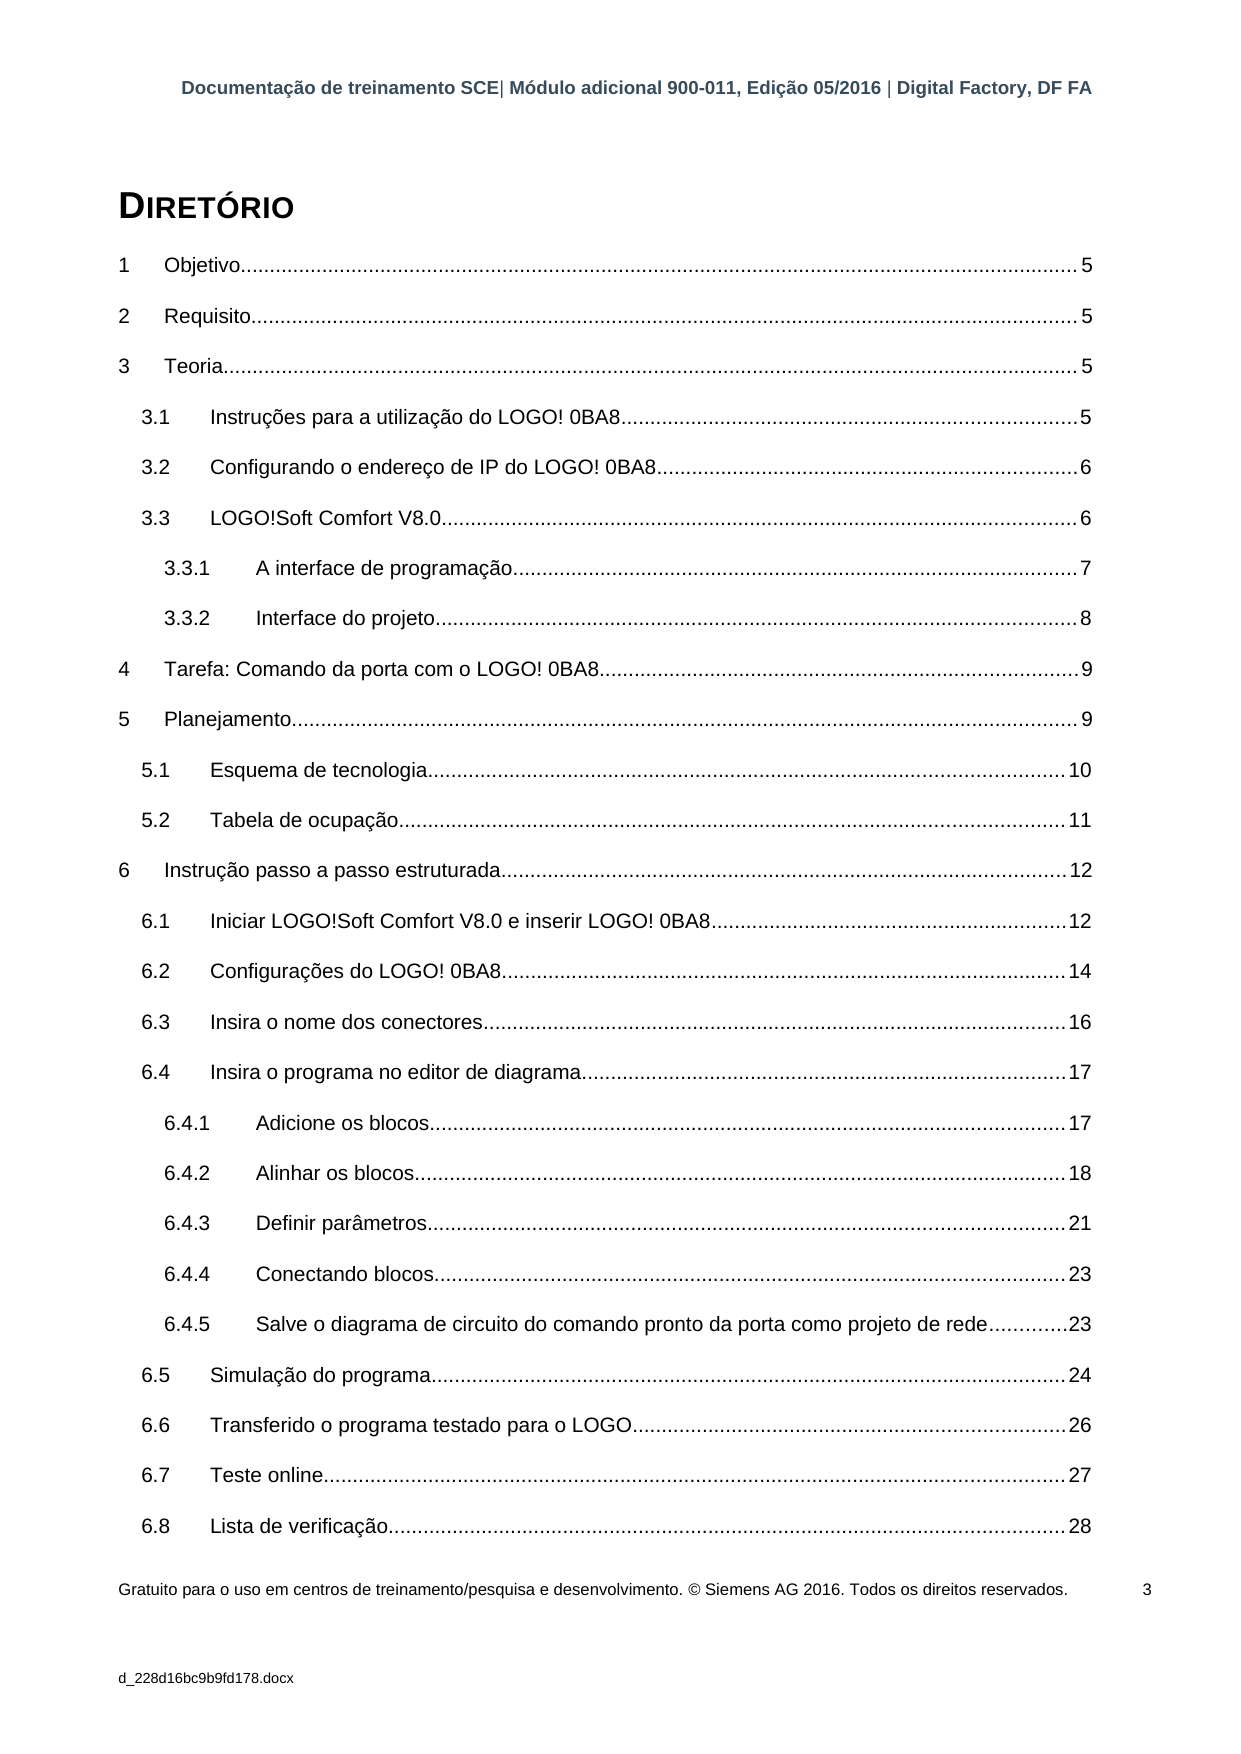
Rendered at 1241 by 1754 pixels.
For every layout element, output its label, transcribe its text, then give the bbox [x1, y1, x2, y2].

text 6.2 Configurações do LOGO! 0BA8 14 [141, 959, 1092, 983]
text 3 Teoria 5 [118, 354, 1092, 378]
text 6.4 Insira o programa no editor de diagrama 17 [141, 1060, 1092, 1084]
text 2 Requisito 5 [118, 304, 1092, 328]
text 6.4.3 Definir parâmetros 21 [164, 1211, 1092, 1235]
text 1 Objetivo 5 [118, 253, 1092, 277]
text 5.2 Tabela de ocupação 11 [141, 808, 1092, 832]
text 6.7 Teste online 27 [141, 1463, 1092, 1487]
text 6.4.5 Salve o diagrama de circuito do comando pronto da porta como projeto de rede 23 [164, 1312, 1092, 1336]
text 6.1 Iniciar LOGO!Soft Comfort V8.0 e inserir LOGO! 0BA8 12 [141, 909, 1092, 933]
text 6 Instrução passo a passo estruturada 12 [118, 858, 1092, 882]
text 6.4.2 Alinhar os blocos 18 [164, 1161, 1092, 1185]
text 3.3.1 A interface de programação 7 [164, 556, 1092, 580]
text 3.1 Instruções para a utilização do LOGO! 0BA8 5 [141, 404, 1092, 428]
text 4 Tarefa: Comando da porta com o LOGO! 0BA8 9 [118, 657, 1092, 681]
text 5 Planejamento 9 [118, 707, 1092, 731]
text 6.8 Lista de verificação 28 [141, 1514, 1092, 1538]
text 6.5 Simulação do programa 24 [141, 1362, 1092, 1386]
text 5.1 Esquema de tecnologia 10 [141, 757, 1092, 781]
text 3.2 Configurando o endereço de IP do LOGO! 0BA8 6 [141, 455, 1092, 479]
subtitle Diretório [118, 183, 1092, 226]
text 6.3 Insira o nome dos conectores 16 [141, 1009, 1092, 1033]
text 6.4.4 Conectando blocos 23 [164, 1262, 1092, 1286]
text 6.6 Transferido o programa testado para o LOGO 26 [141, 1413, 1092, 1437]
text 3.3 LOGO!Soft Comfort V8.0 6 [141, 505, 1092, 529]
text 6.4.1 Adicione os blocos 17 [164, 1110, 1092, 1134]
text 3.3.2 Interface do projeto 8 [164, 606, 1092, 630]
